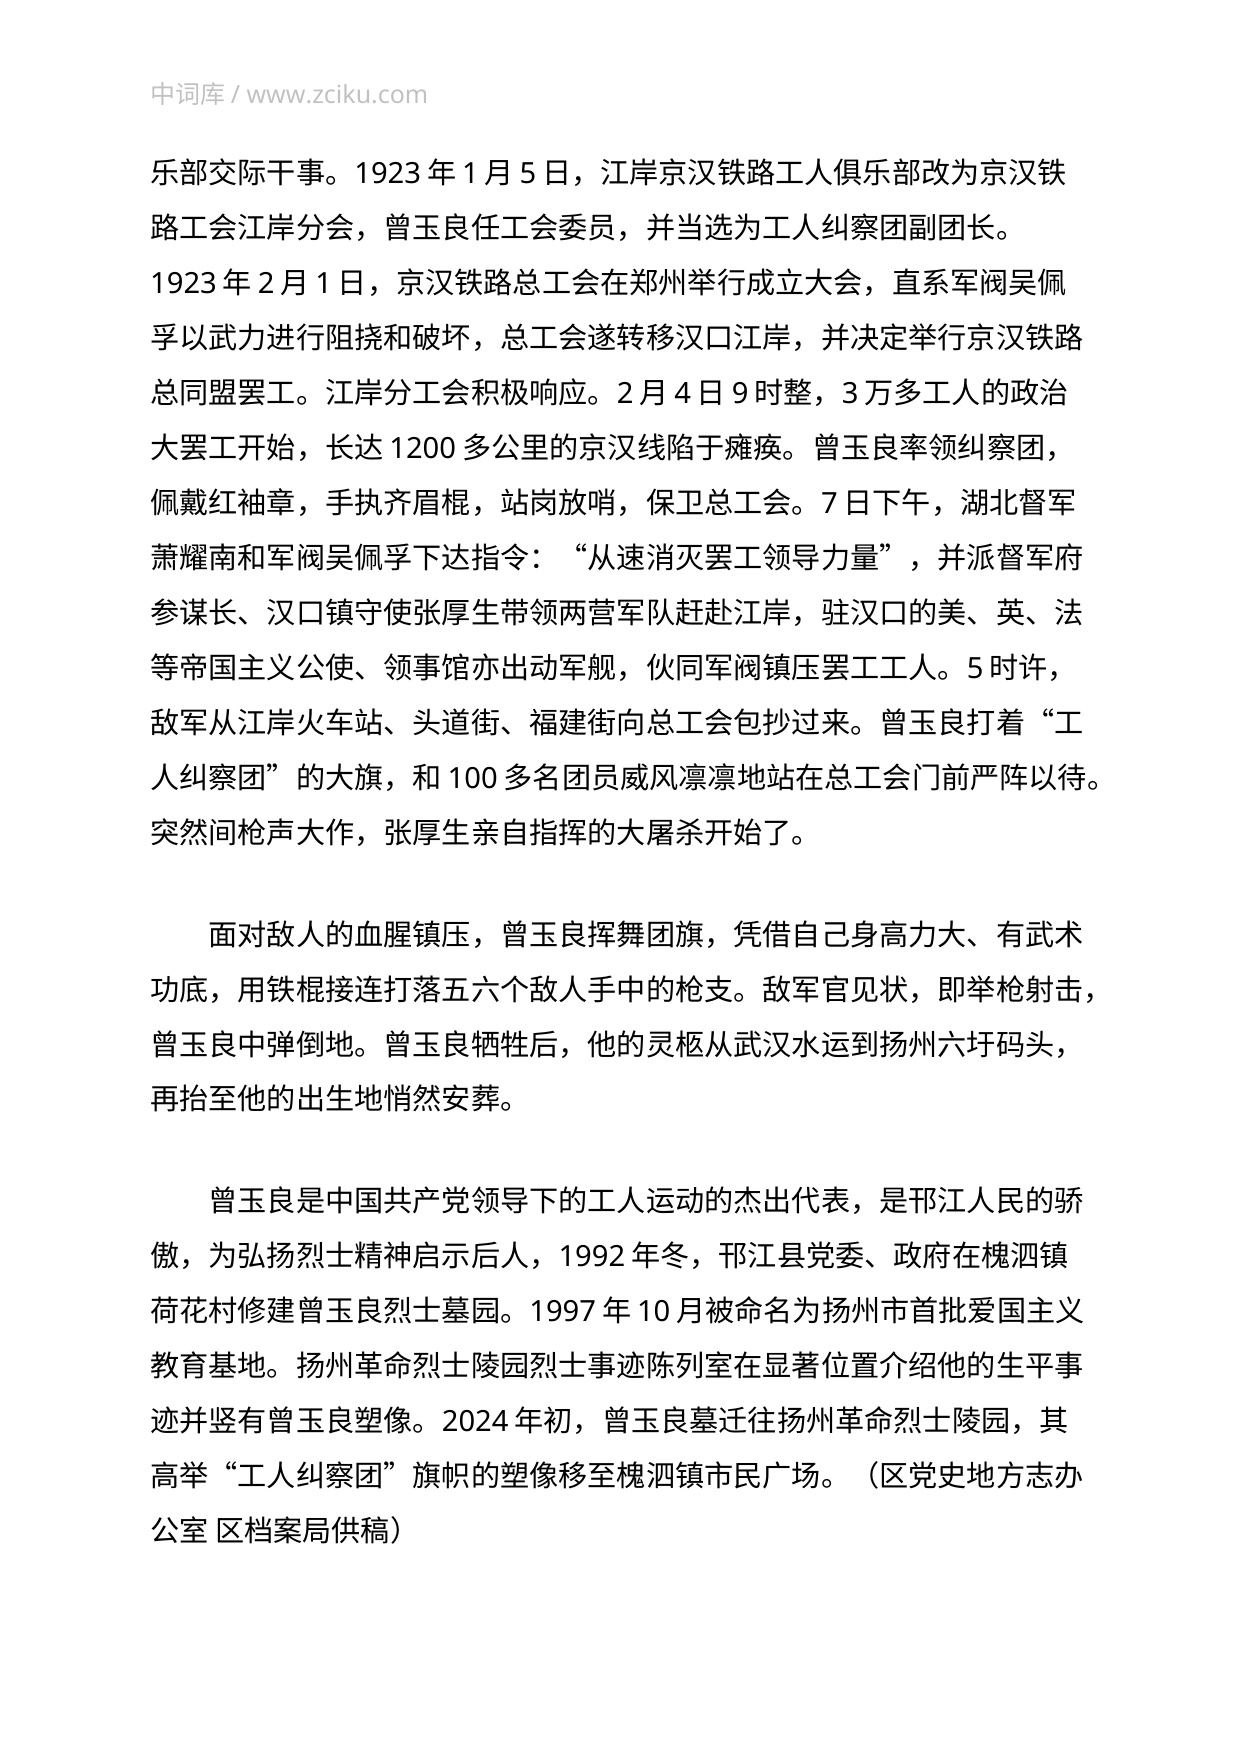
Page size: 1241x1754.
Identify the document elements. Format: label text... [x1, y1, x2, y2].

text 曾玉良是中国共产党领导下的工人运动的杰出代表，是邗江人民的骄傲，为弘扬烈士精神启示后人，1992年冬，邗江县党委、政府在槐泗镇荷花村修建曾玉良烈士墓园。1997年10月被命名为扬州市首批爱国主义教育基地。扬州革命烈士陵园烈士事迹陈列室在显著位置介绍他的生平事迹并竖有曾玉良塑像。2024年初，曾玉良墓迁往扬州革命烈士陵园，其高举“工人纠察团”旗帜的塑像移至槐泗镇市民广场。（区党史地方志办公室 区档案局供稿） [150, 1178, 1090, 1550]
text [150, 150, 1090, 852]
text 面对敌人的血腥镇压，曾玉良挥舞团旗，凭借自己身高力大、有武术功底，用铁棍接连打落五六个敌人手中的枪支。敌军官见状，即举枪射击，曾玉良中弹倒地。曾玉良牺牲后，他的灵柩从武汉水运到扬州六圩码头，再抬至他的出生地悄然安葬。 [150, 911, 1090, 1118]
